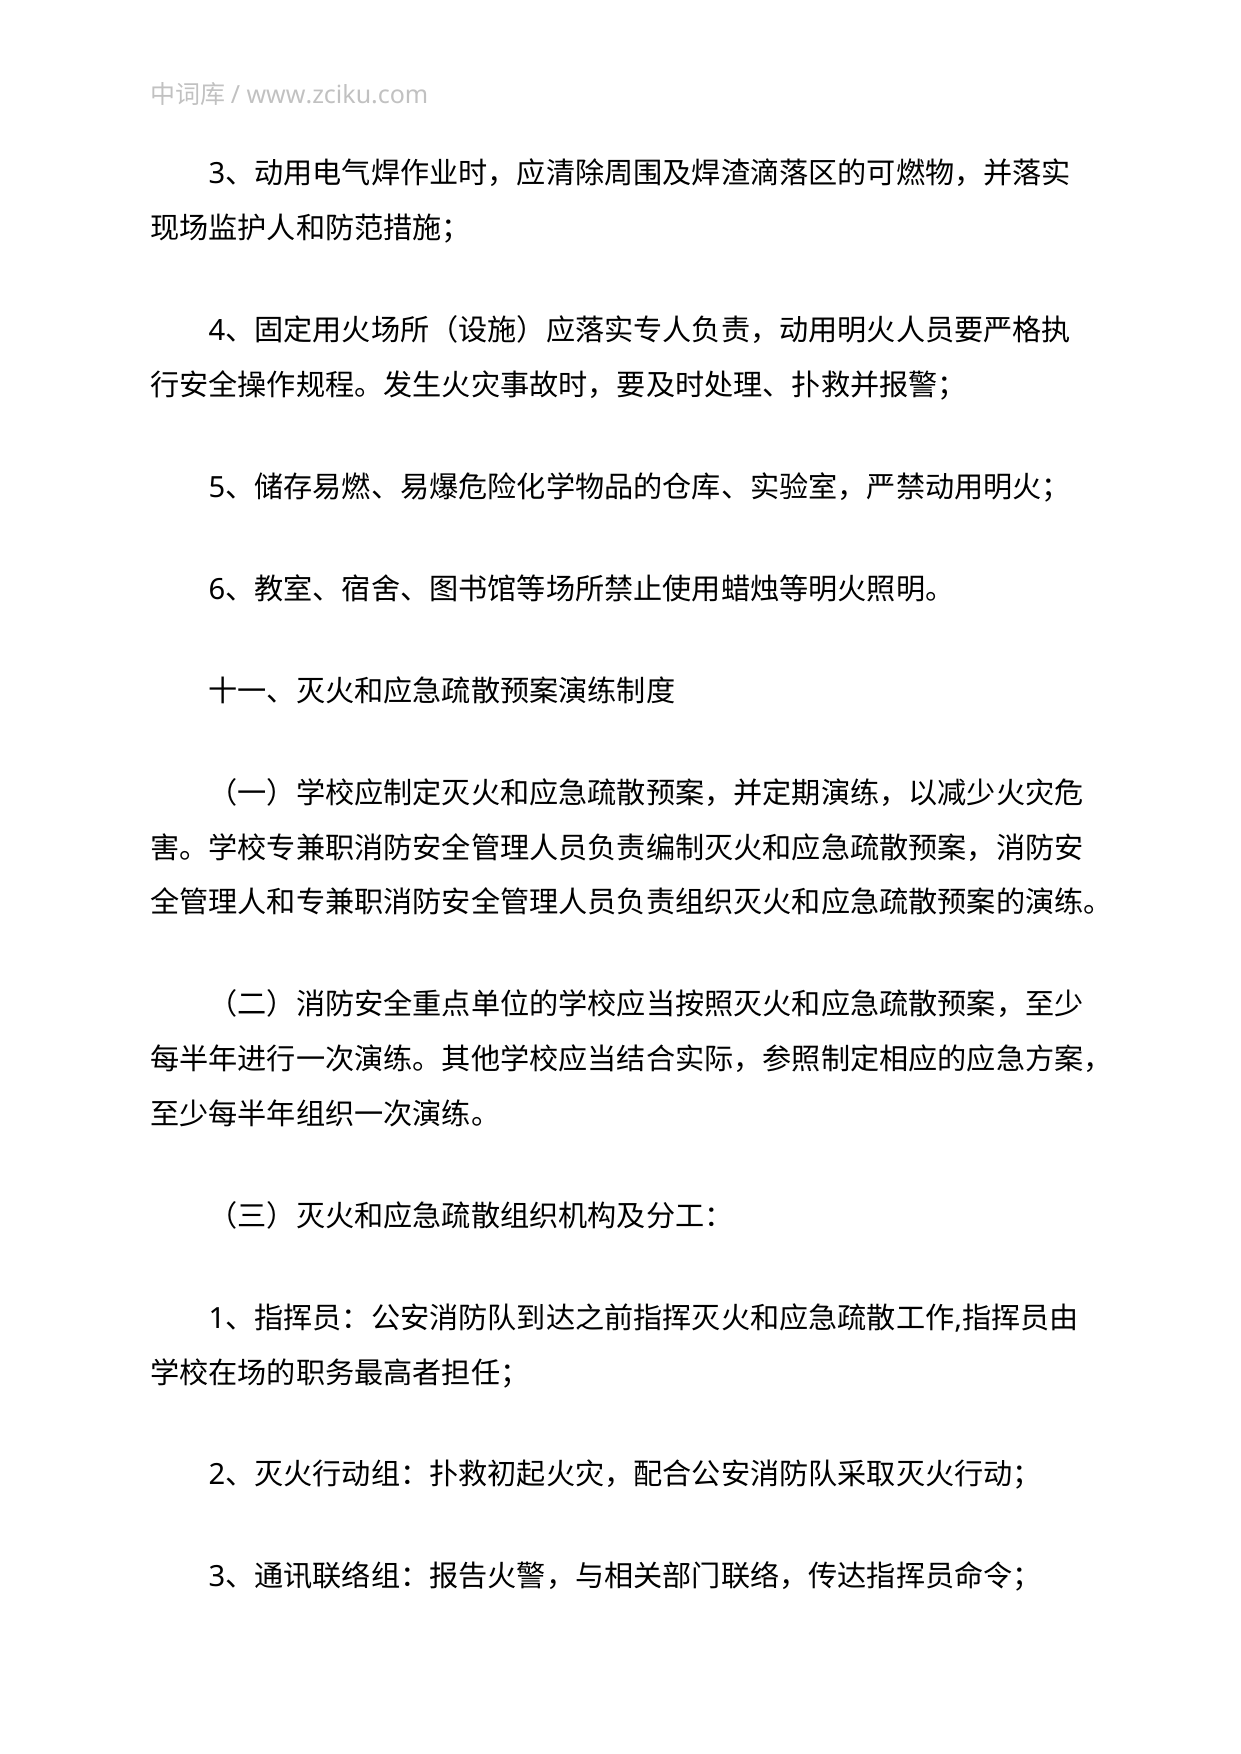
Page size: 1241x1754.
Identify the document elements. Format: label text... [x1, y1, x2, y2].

text 3、通讯联络组：报告火警，与相关部门联络，传达指挥员命令； [150, 1553, 1090, 1595]
text （三）灭火和应急疏散组织机构及分工： [150, 1192, 1090, 1235]
text 6、教室、宿舍、图书馆等场所禁止使用蜡烛等明火照明。 [150, 566, 1090, 608]
text （二）消防安全重点单位的学校应当按照灭火和应急疏散预案，至少每半年进行一次演练。其他学校应当结合实际，参照制定相应的应急方案，至少每半年组织一次演练。 [150, 981, 1090, 1133]
text 4、固定用火场所（设施）应落实专人负责，动用明火人员要严格执行安全操作规程。发生火灾事故时，要及时处理、扑救并报警； [150, 307, 1090, 404]
text （一）学校应制定灭火和应急疏散预案，并定期演练，以减少火灾危害。学校专兼职消防安全管理人员负责编制灭火和应急疏散预案，消防安全管理人和专兼职消防安全管理人员负责组织灭火和应急疏散预案的演练。 [150, 769, 1090, 921]
text 2、灭火行动组：扑救初起火灾，配合公安消防队采取灭火行动； [150, 1451, 1090, 1493]
text 3、动用电气焊作业时，应清除周围及焊渣滴落区的可燃物，并落实现场监护人和防范措施； [150, 150, 1090, 247]
text 十一、灭火和应急疏散预案演练制度 [150, 667, 1090, 710]
text 5、储存易燃、易爆危险化学物品的仓库、实验室，严禁动用明火； [150, 463, 1090, 506]
text 1、指挥员：公安消防队到达之前指挥灭火和应急疏散工作,指挥员由学校在场的职务最高者担任； [150, 1294, 1090, 1391]
